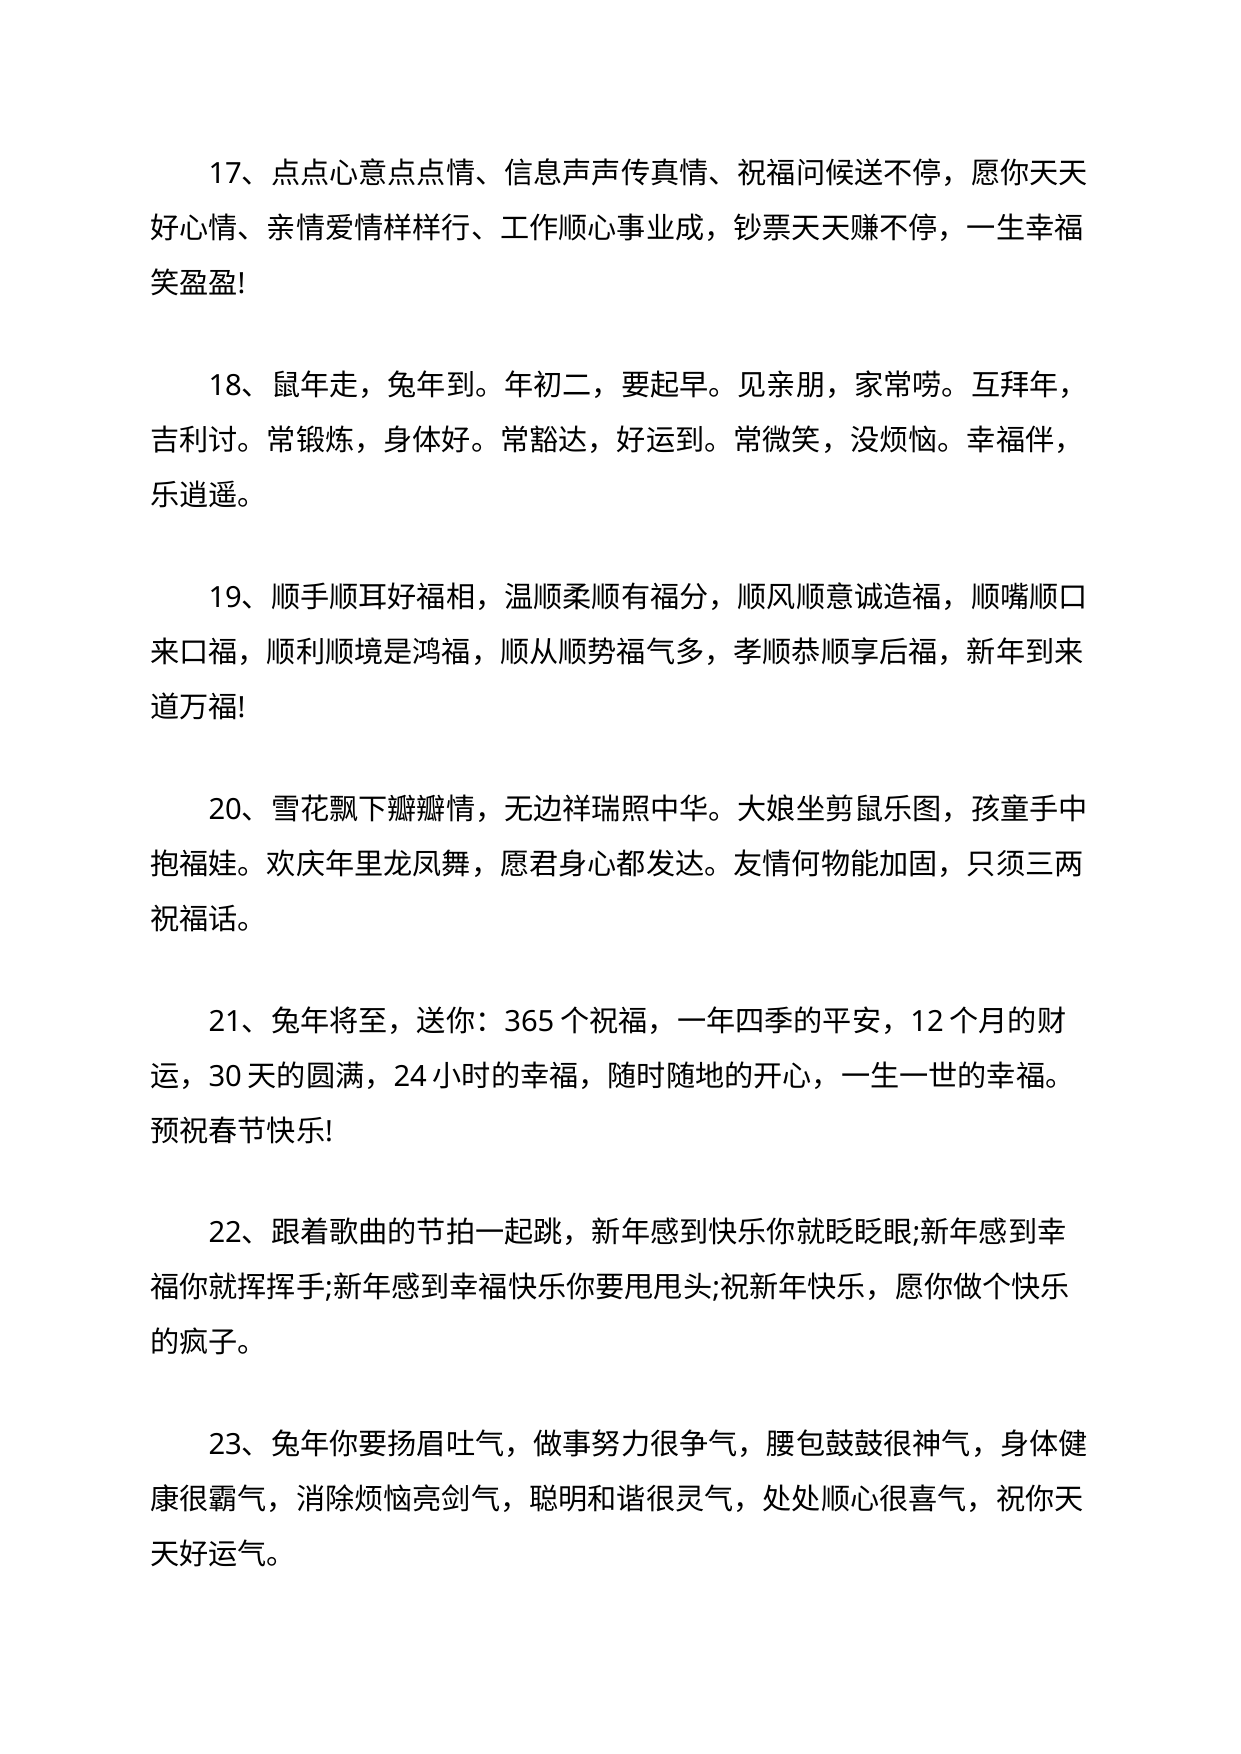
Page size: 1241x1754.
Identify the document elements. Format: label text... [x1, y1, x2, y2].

text 19、顺手顺耳好福相，温顺柔顺有福分，顺风顺意诚造福，顺嘴顺口来口福，顺利顺境是鸿福，顺从顺势福气多，孝顺恭顺享后福，新年到来道万福! [150, 573, 1090, 726]
text 20、雪花飘下瓣瓣情，无边祥瑞照中华。大娘坐剪鼠乐图，孩童手中抱福娃。欢庆年里龙凤舞，愿君身心都发达。友情何物能加固，只须三两祝福话。 [150, 785, 1090, 938]
text 21、兔年将至，送你：365个祝福，一年四季的平安，12个月的财运，30天的圆满，24小时的幸福，随时随地的开心，一生一世的幸福。预祝春节快乐! [150, 997, 1090, 1149]
text 18、鼠年走，兔年到。年初二，要起早。见亲朋，家常唠。互拜年，吉利讨。常锻炼，身体好。常豁达，好运到。常微笑，没烦恼。幸福伴，乐逍遥。 [150, 362, 1090, 514]
text 23、兔年你要扬眉吐气，做事努力很争气，腰包鼓鼓很神气，身体健康很霸气，消除烦恼亮剑气，聪明和谐很灵气，处处顺心很喜气，祝你天天好运气。 [150, 1421, 1090, 1573]
text 17、点点心意点点情、信息声声传真情、祝福问候送不停，愿你天天好心情、亲情爱情样样行、工作顺心事业成，钞票天天赚不停，一生幸福笑盈盈! [150, 150, 1090, 302]
text 22、跟着歌曲的节拍一起跳，新年感到快乐你就眨眨眼;新年感到幸福你就挥挥手;新年感到幸福快乐你要甩甩头;祝新年快乐，愿你做个快乐的疯子。 [150, 1209, 1090, 1361]
